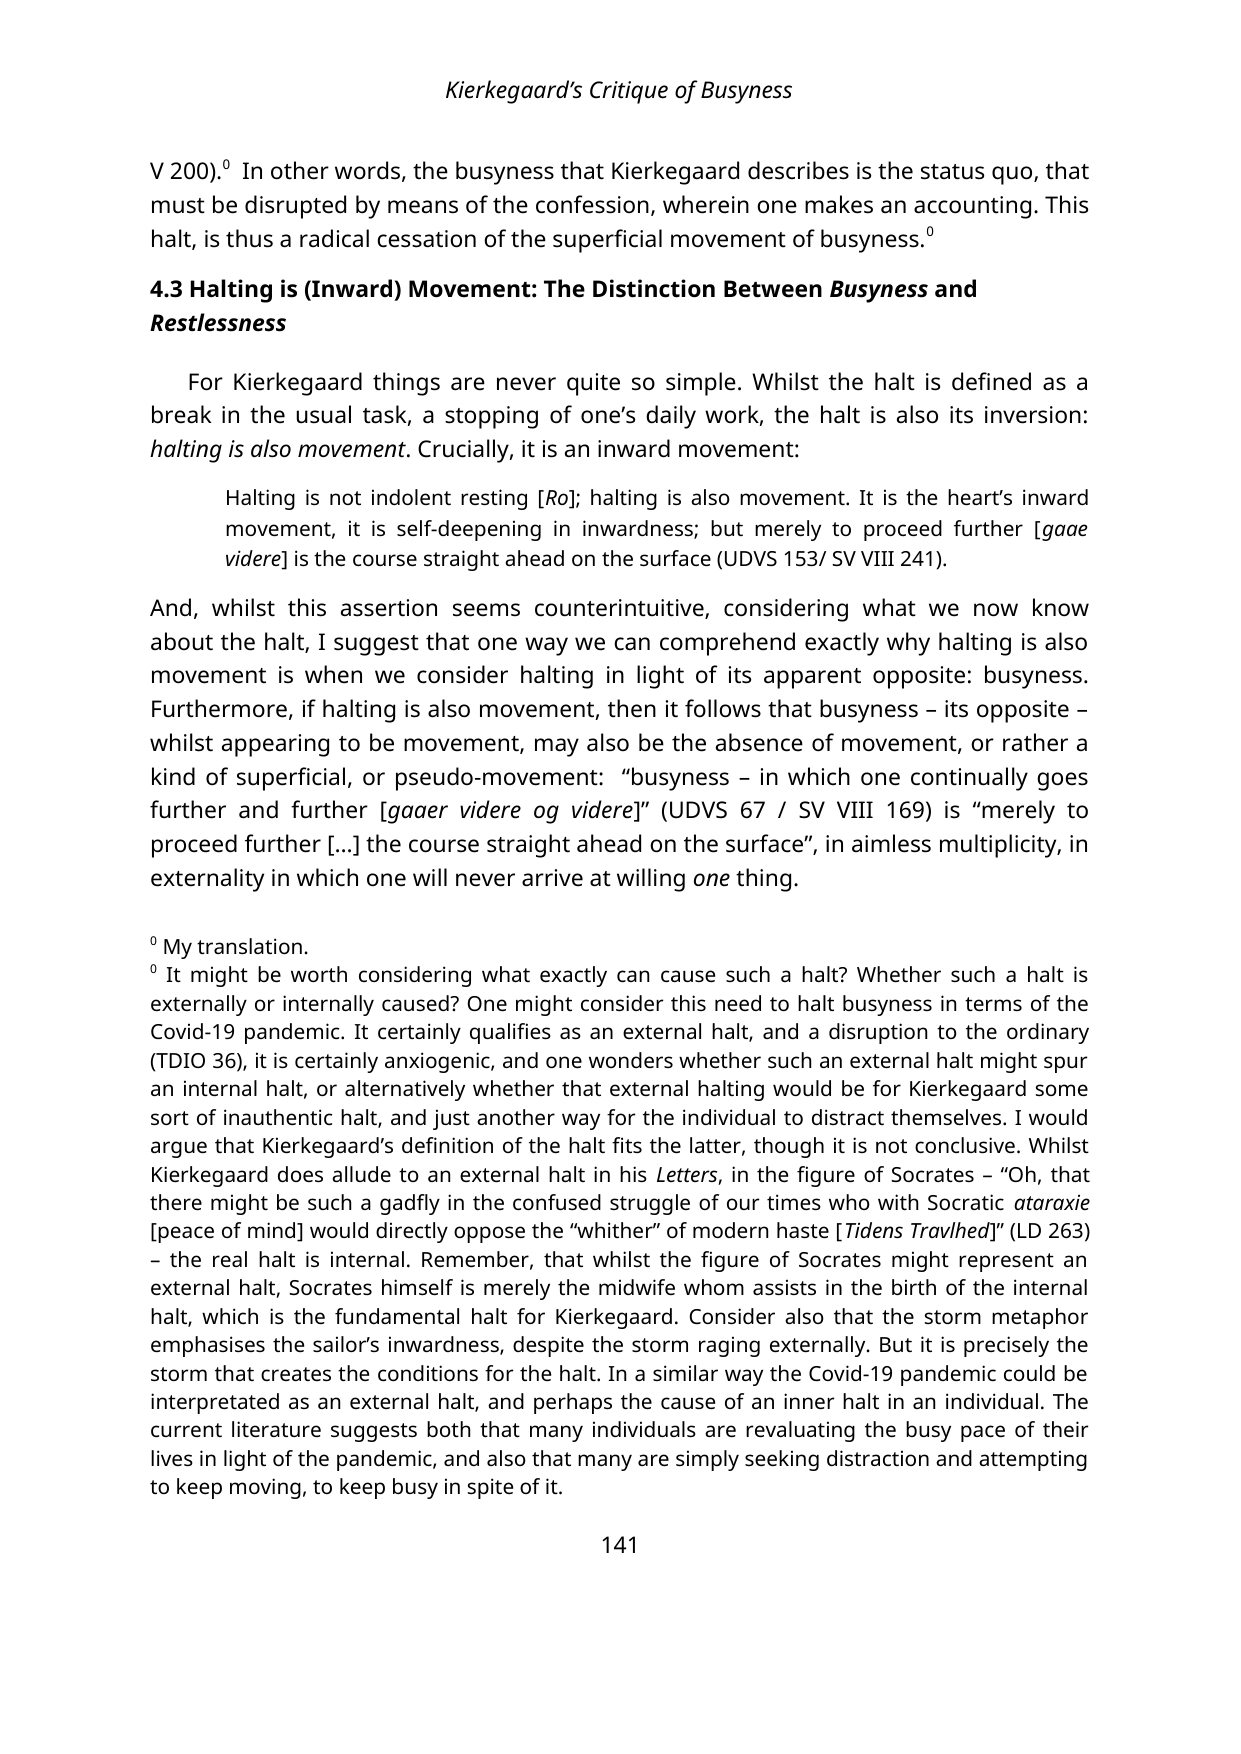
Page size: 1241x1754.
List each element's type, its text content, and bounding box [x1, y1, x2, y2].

text For Kierkegaard things are never quite so simple. Whilst the halt is defined as a break in the usual task, a stopping of one’s daily work, the halt is also its inversion: halting is also movement. Crucially, it is an inward movement: [150, 365, 1090, 464]
text Halting is not indolent resting [Ro]; halting is also movement. It is the heart’s inward movement, it is self-deepening in inwardness; but merely to proceed further [gaae videre] is the course straight ahead on the surface (UDVS 153/ SV VIII 241). [225, 483, 1090, 573]
subtitle Halting is (Inward) Movement: The Distinction Between Busyness and Restlessness [150, 273, 1090, 338]
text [150, 155, 1090, 254]
text And, whilst this assertion seems counterintuitive, considering what we now know about the halt, I suggest that one way we can comprehend exactly why halting is also movement is when we consider halting in light of its apparent opposite: busyness. Furthermore, if halting is also movement, then it follows that busyness – its opposite – whilst appearing to be movement, may also be the absence of movement, or rather a kind of superficial, or pseudo-movement: “busyness – in which one continually goes further and further [gaaer videre og videre]” (UDVS 67 / SV VIII 169) is “merely to proceed further […] the course straight ahead on the surface”, in aimless multiplicity, in externality in which one will never arrive at willing one thing. [150, 592, 1090, 893]
